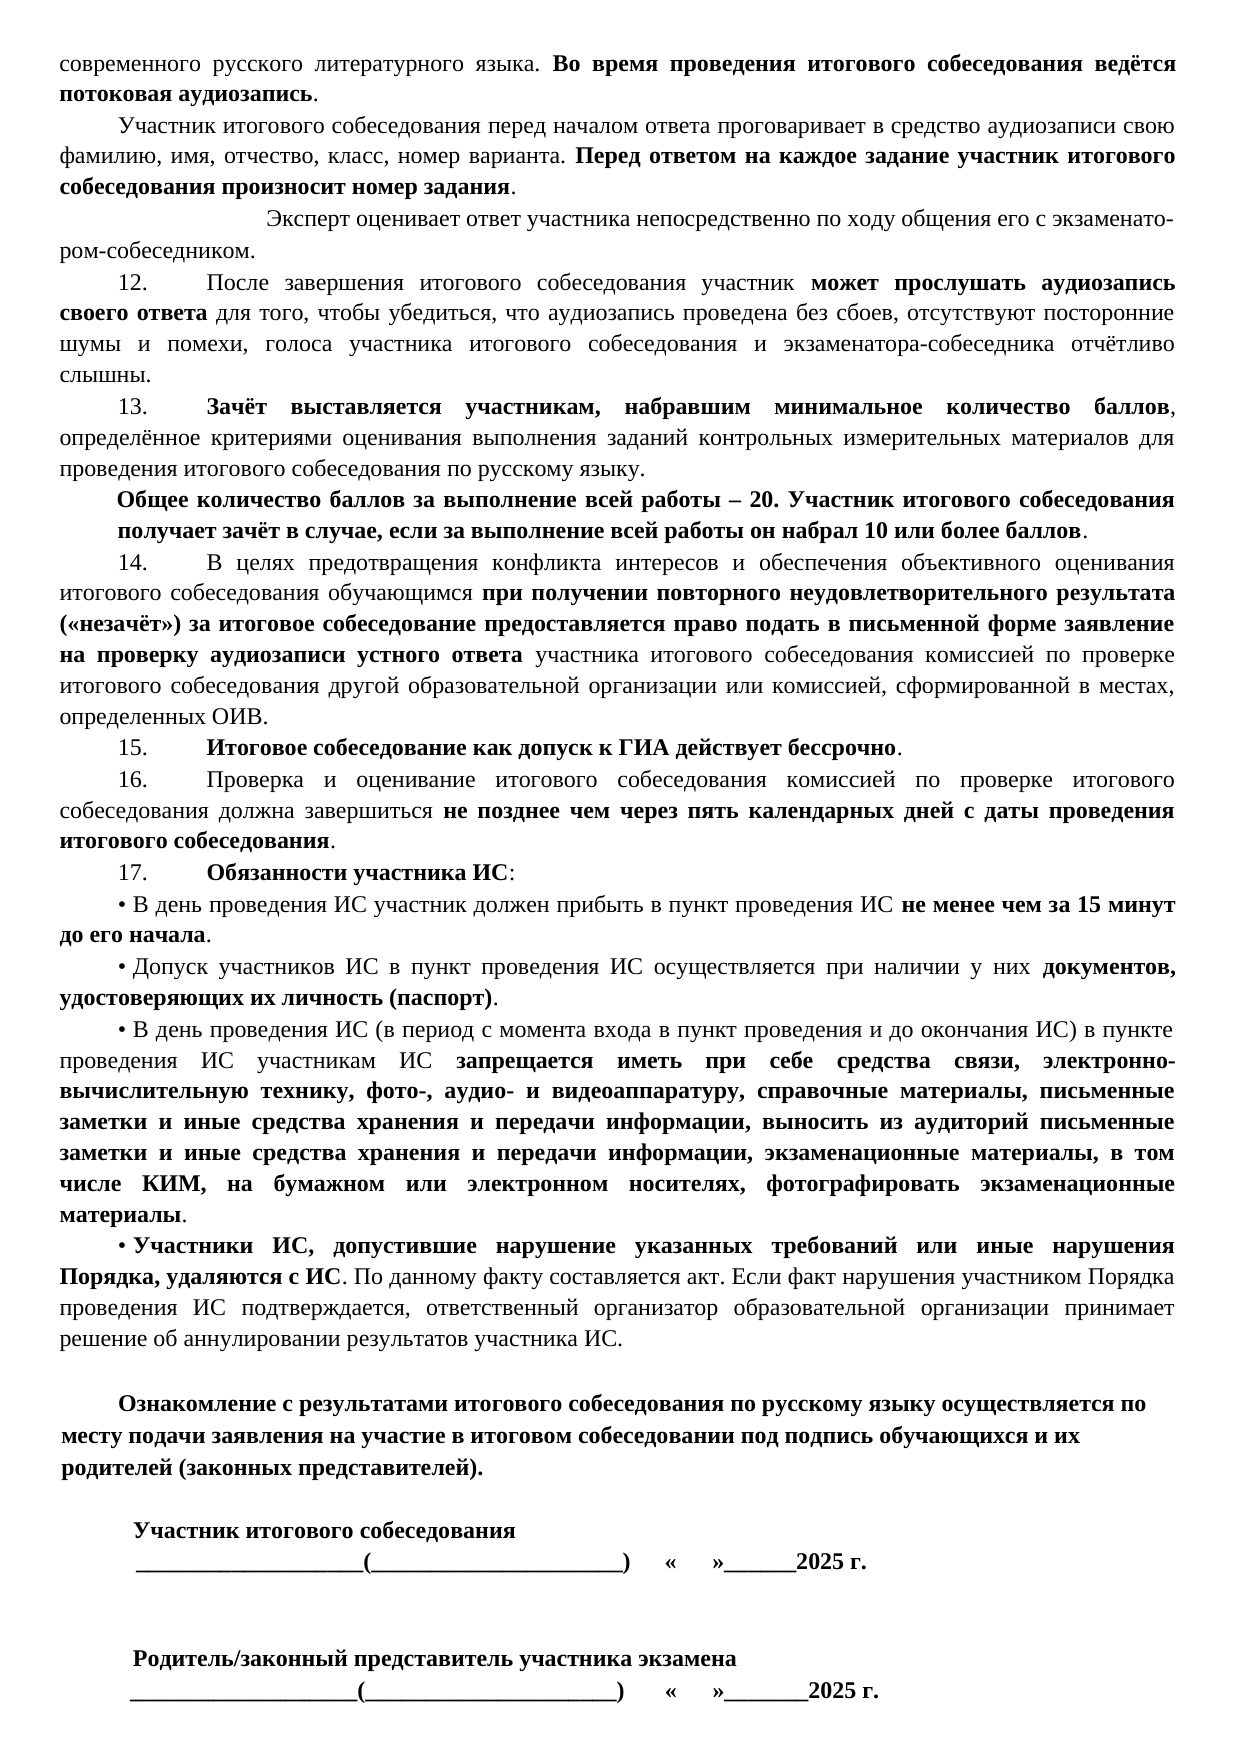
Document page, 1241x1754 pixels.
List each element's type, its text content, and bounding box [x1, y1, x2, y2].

list Обязанности участника ИС: [59, 858, 1176, 886]
list После завершения итогового собеседования участник может прослушать аудиозапись своего ответа для того, чтобы убедиться, что аудиозапись проведена без сбоев, отсутствуют посторонние шумы и помехи, голоса участника итогового собеседования и экзаменатора-собеседника отчётливо слышны. [59, 268, 1176, 388]
list В день проведения ИС (в период с момента входа в пункт проведения и до окончания ИС) в пункте проведения ИС участникам ИС запрещается иметь при себе средства связи, электронно-вычислительную технику, фото-, аудио- и видеоаппаратуру, справочные материалы, письменные заметки и иные средства хранения и передачи информации, выносить из аудиторий письменные заметки и иные средства хранения и передачи информации, экзаменационные материалы, в том числе КИМ, на бумажном или электронном носителях, фотографировать экзаменационные материалы. [59, 1015, 1176, 1227]
list В целях предотвращения конфликта интересов и обеспечения объективного оценивания итогового собеседования обучающимся при получении повторного неудовлетворительного результата («незачёт») за итоговое собеседование предоставляется право подать в письменной форме заявление на проверку аудиозаписи устного ответа участника итогового собеседования комиссией по проверке итогового собеседования другой образовательной организации или комиссией, сформированной в местах, определенных ОИВ. [59, 547, 1176, 729]
list Допуск участников ИС в пункт проведения ИС осуществляется при наличии у них документов, удостоверяющих их личность (паспорт). [59, 952, 1176, 1011]
list Итоговое собеседование как допуск к ГИА действует бессрочно. [59, 733, 1176, 761]
text Ознакомление с результатами итогового собеседования по русскому языку осуществляется по месту подачи заявления на участие в итоговом собеседовании под подпись обучающихся и их родителей (законных представителей). [61, 1389, 1177, 1481]
text Общее количество баллов за выполнение всей работы – 20. Участник итогового собеседования получает зачёт в случае, если за выполнение всей работы он набрал 10 или более баллов. [116, 485, 1177, 544]
text ___________________(_____________________) « »_______2025 г. [59, 1676, 1177, 1703]
text ром-собеседником. [59, 236, 1176, 263]
text Участник итогового собеседования [133, 1516, 1177, 1543]
text Участник итогового собеседования перед началом ответа проговаривает в средство аудиозаписи свою фамилию, имя, отчество, класс, номер варианта. Перед ответом на каждое задание участник итогового собеседования произносит номер задания. [59, 111, 1176, 200]
text ___________________(_____________________) « »______2025 г. [59, 1547, 1177, 1575]
text Эксперт оценивает ответ участника непосредственно по ходу общения его с экзаменато- [59, 204, 1175, 232]
list Участники ИС, допустившие нарушение указанных требований или иные нарушения Порядка, удаляются с ИС. По данному факту составляется акт. Если факт нарушения участником Порядка проведения ИС подтверждается, ответственный организатор образовательной организации принимает решение об аннулировании результатов участника ИС. [59, 1231, 1176, 1351]
list Зачёт выставляется участникам, набравшим минимальное количество баллов, определённое критериями оценивания выполнения заданий контрольных измерительных материалов для проведения итогового собеседования по русскому языку. [59, 392, 1176, 481]
list В день проведения ИС участник должен прибыть в пункт проведения ИС не менее чем за 15 минут до его начала. [59, 889, 1176, 948]
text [59, 48, 1177, 107]
text Родитель/законный представитель участника экзамена [133, 1644, 1177, 1672]
list Проверка и оценивание итогового собеседования комиссией по проверке итогового собеседования должна завершиться не позднее чем через пять календарных дней с даты проведения итогового собеседования. [59, 765, 1176, 854]
